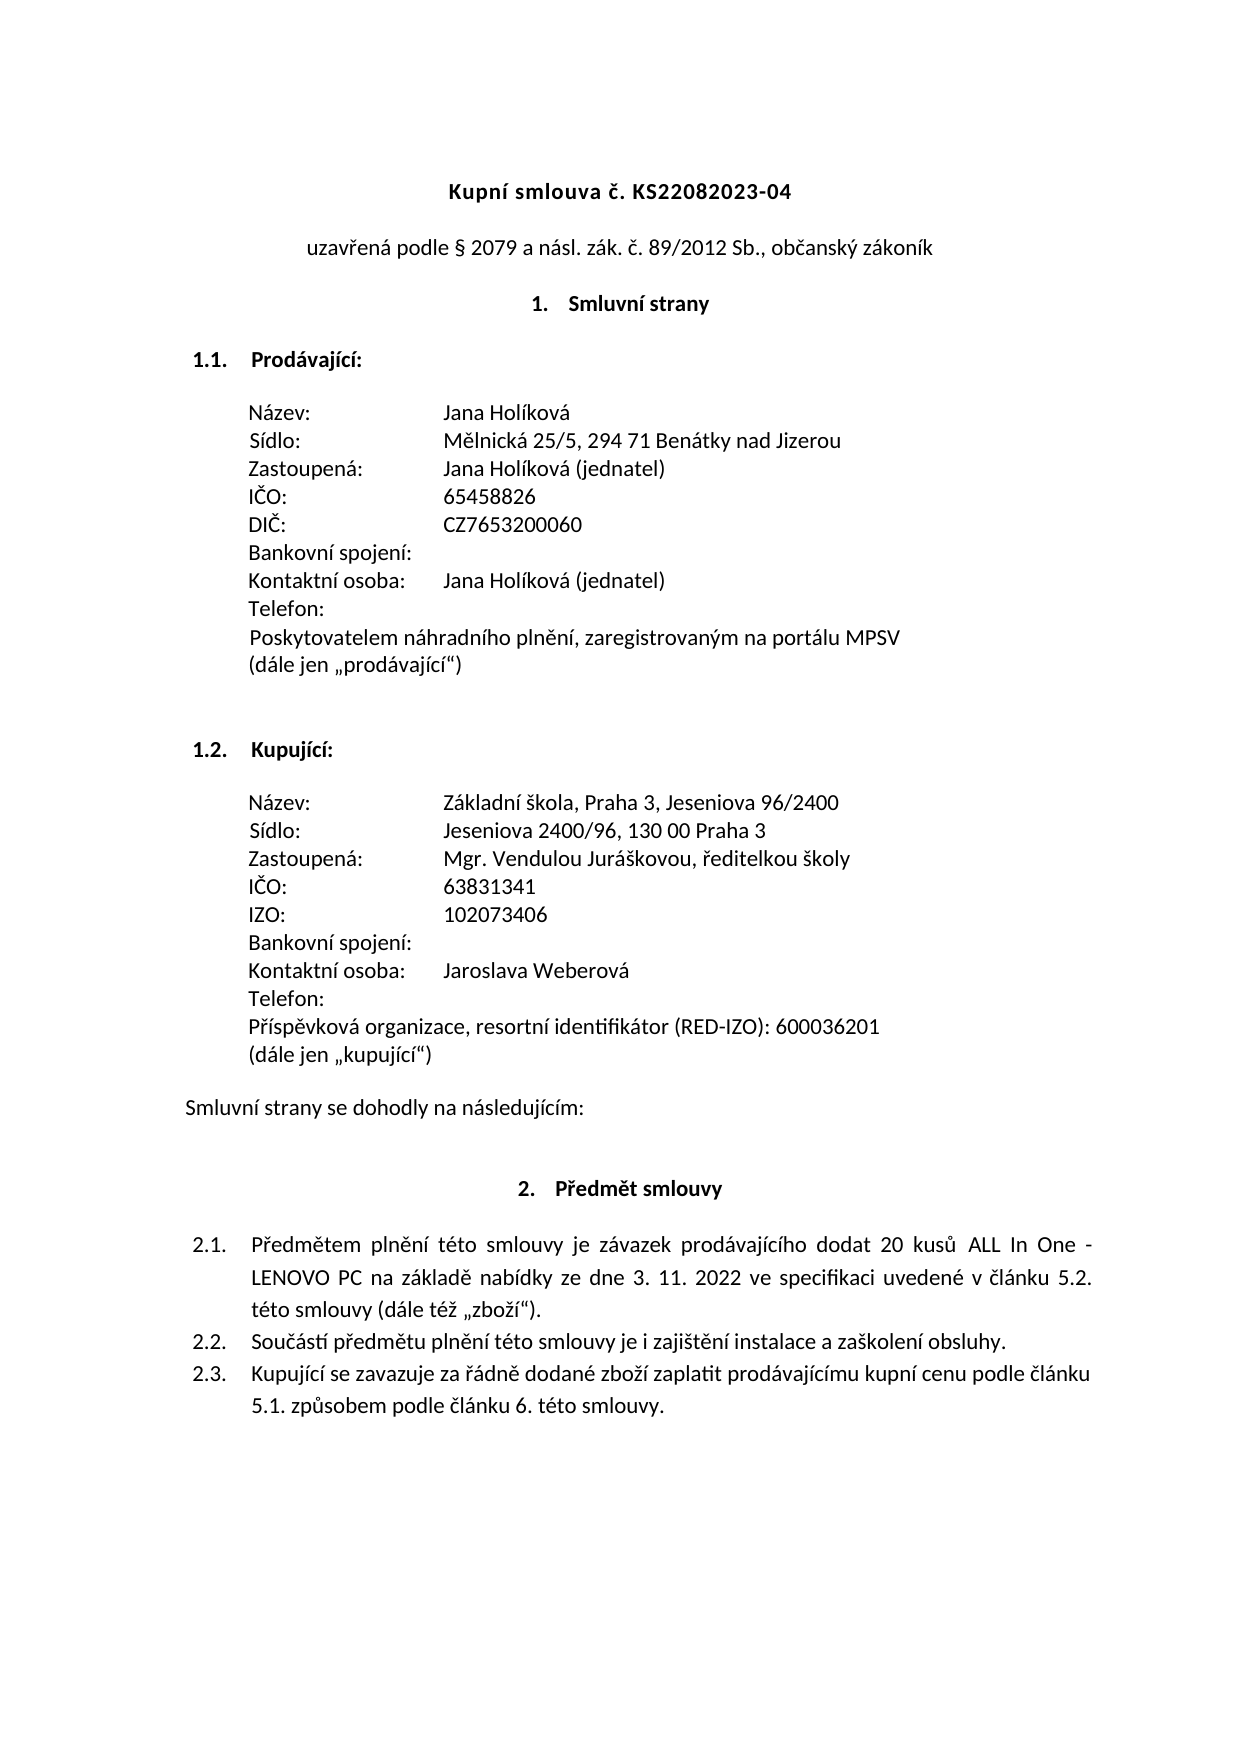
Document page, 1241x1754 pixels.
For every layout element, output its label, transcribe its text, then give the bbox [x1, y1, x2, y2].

text Bankovní spojení: [218, 928, 1093, 956]
text Sídlo: Mělnická 25/5, 294 71 Benátky nad Jizerou [218, 426, 1093, 454]
text uzavřená podle § 2079 a násl. zák. č. 89/2012 Sb., občanský zákoník [148, 233, 1093, 261]
text IČO: 63831341 [218, 872, 1093, 900]
text (dále jen „prodávající“) [218, 651, 1093, 679]
list Předmětem plnění této smlouvy je závazek prodávajícího dodat 20 kusů ALL In One - LENOVO PC na základě nabídky ze dne 3. 11. 2022 ve specifikaci uvedené v článku 5.2. této smlouvy (dále též „zboží“). [192, 1230, 1093, 1323]
text Zastoupená: Mgr. Vendulou Juráškovou, ředitelkou školy [218, 844, 1093, 872]
list Smluvní strany [148, 289, 1093, 317]
text IČO: 65458826 [218, 482, 1093, 511]
text Název: Jana Holíková [218, 398, 1093, 426]
text Sídlo: Jeseniova 2400/96, 130 00 Praha 3 [218, 816, 1093, 844]
text Poskytovatelem náhradního plnění, zaregistrovaným na portálu MPSV [218, 623, 1093, 651]
text Zastoupená: Jana Holíková (jednatel) [218, 454, 1093, 482]
text Bankovní spojení: [218, 538, 1093, 567]
text DIČ: CZ7653200060 [218, 511, 1093, 538]
list Prodávající: [192, 345, 1093, 373]
list Kupující se zavazuje za řádně dodané zboží zaplatit prodávajícímu kupní cenu podle článku 5.1. způsobem podle článku 6. této smlouvy. [192, 1359, 1093, 1419]
text Kupní smlouva č. KS22082023-04 [148, 177, 1093, 205]
text IZO: 102073406 [218, 900, 1093, 928]
list Kupující: [192, 735, 1093, 763]
text (dále jen „kupující“) [218, 1040, 1093, 1068]
list Předmět smlouvy [148, 1174, 1093, 1202]
text Telefon: [218, 984, 1093, 1012]
text Příspěvková organizace, resortní identifikátor (RED-IZO): 600036201 [218, 1012, 1093, 1040]
text Kontaktní osoba: Jaroslava Weberová [218, 956, 1093, 984]
list Součástí předmětu plnění této smlouvy je i zajištění instalace a zaškolení obsluhy. [192, 1327, 1093, 1355]
text Smluvní strany se dohodly na následujícím: [148, 1093, 1093, 1121]
text Název: Základní škola, Praha 3, Jeseniova 96/2400 [218, 788, 1093, 816]
text Kontaktní osoba: Jana Holíková (jednatel) [218, 567, 1093, 594]
text Telefon: [218, 594, 1093, 623]
